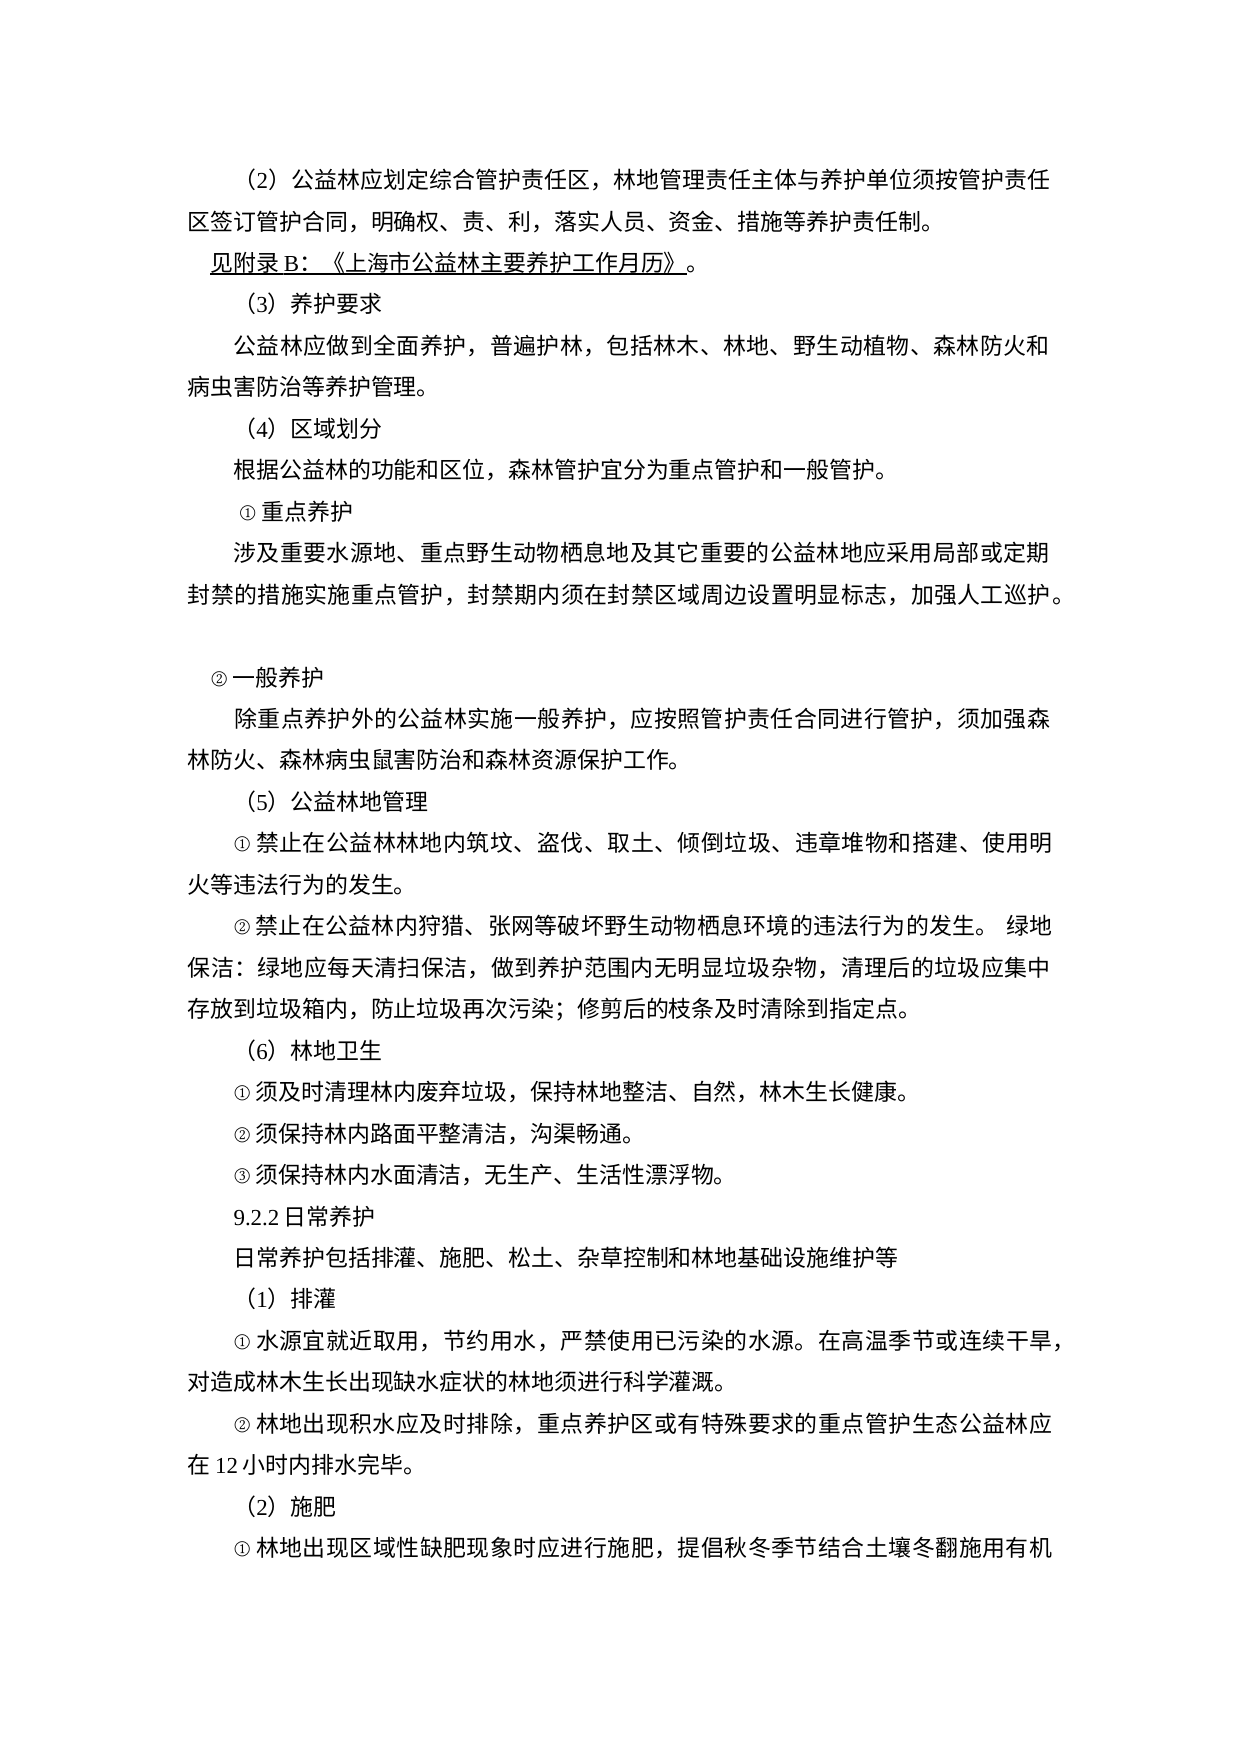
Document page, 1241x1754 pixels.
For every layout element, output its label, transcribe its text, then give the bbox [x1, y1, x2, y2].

text （3）养护要求 [187, 286, 1053, 319]
text （1）排灌 [187, 1281, 1053, 1314]
text ③须保持林内水面清洁，无生产、生活性漂浮物。 [187, 1157, 1053, 1190]
text （6）林地卫生 [187, 1033, 1053, 1066]
text 9.2.2日常养护 [187, 1198, 1053, 1232]
text 公益林应做到全面养护，普遍护林，包括林木、林地、野生动植物、森林防火和病虫害防治等养护管理。 [187, 328, 1053, 402]
text （4）区域划分 [187, 411, 1053, 444]
text 日常养护包括排灌、施肥、松土、杂草控制和林地基础设施维护等 [187, 1240, 1053, 1273]
text ①水源宜就近取用，节约用水，严禁使用已污染的水源。在高温季节或连续干旱，对造成林木生长出现缺水症状的林地须进行科学灌溉。 [187, 1323, 1053, 1397]
text （2）施肥 [187, 1489, 1053, 1522]
text 涉及重要水源地、重点野生动物栖息地及其它重要的公益林地应采用局部或定期封禁的措施实施重点管护，封禁期内须在封禁区域周边设置明显标志，加强人工巡护。 ②一般养护 除重点养护外的公益林实施一般养护，应按照管护责任合同进行管护，须加强森林防火、森林病虫鼠害防治和森林资源保护工作。 [187, 535, 1053, 776]
text 根据公益林的功能和区位，森林管护宜分为重点管护和一般管护。 [187, 452, 1053, 485]
text ①须及时清理林内废弃垃圾，保持林地整洁、自然，林木生长健康。 [187, 1074, 1053, 1107]
text ②林地出现积水应及时排除，重点养护区或有特殊要求的重点管护生态公益林应在12小时内排水完毕。 [187, 1406, 1053, 1480]
text （5）公益林地管理 [187, 784, 1053, 817]
text ①重点养护 [187, 494, 1053, 527]
text ①禁止在公益林林地内筑坟、盗伐、取土、倾倒垃圾、违章堆物和搭建、使用明火等违法行为的发生。 [187, 825, 1053, 900]
text （2）公益林应划定综合管护责任区，林地管理责任主体与养护单位须按管护责任区签订管护合同，明确权、责、利，落实人员、资金、措施等养护责任制。 见附录B：《上海市公益林主要养护工作月历》。 [187, 162, 1053, 278]
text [187, 1530, 1053, 1563]
text ②须保持林内路面平整清洁，沟渠畅通。 [187, 1116, 1053, 1149]
text ②禁止在公益林内狩猎、张网等破坏野生动物栖息环境的违法行为的发生。 绿地保洁：绿地应每天清扫保洁，做到养护范围内无明显垃圾杂物，清理后的垃圾应集中存放到垃圾箱内，防止垃圾再次污染；修剪后的枝条及时清除到指定点。 [187, 908, 1053, 1024]
